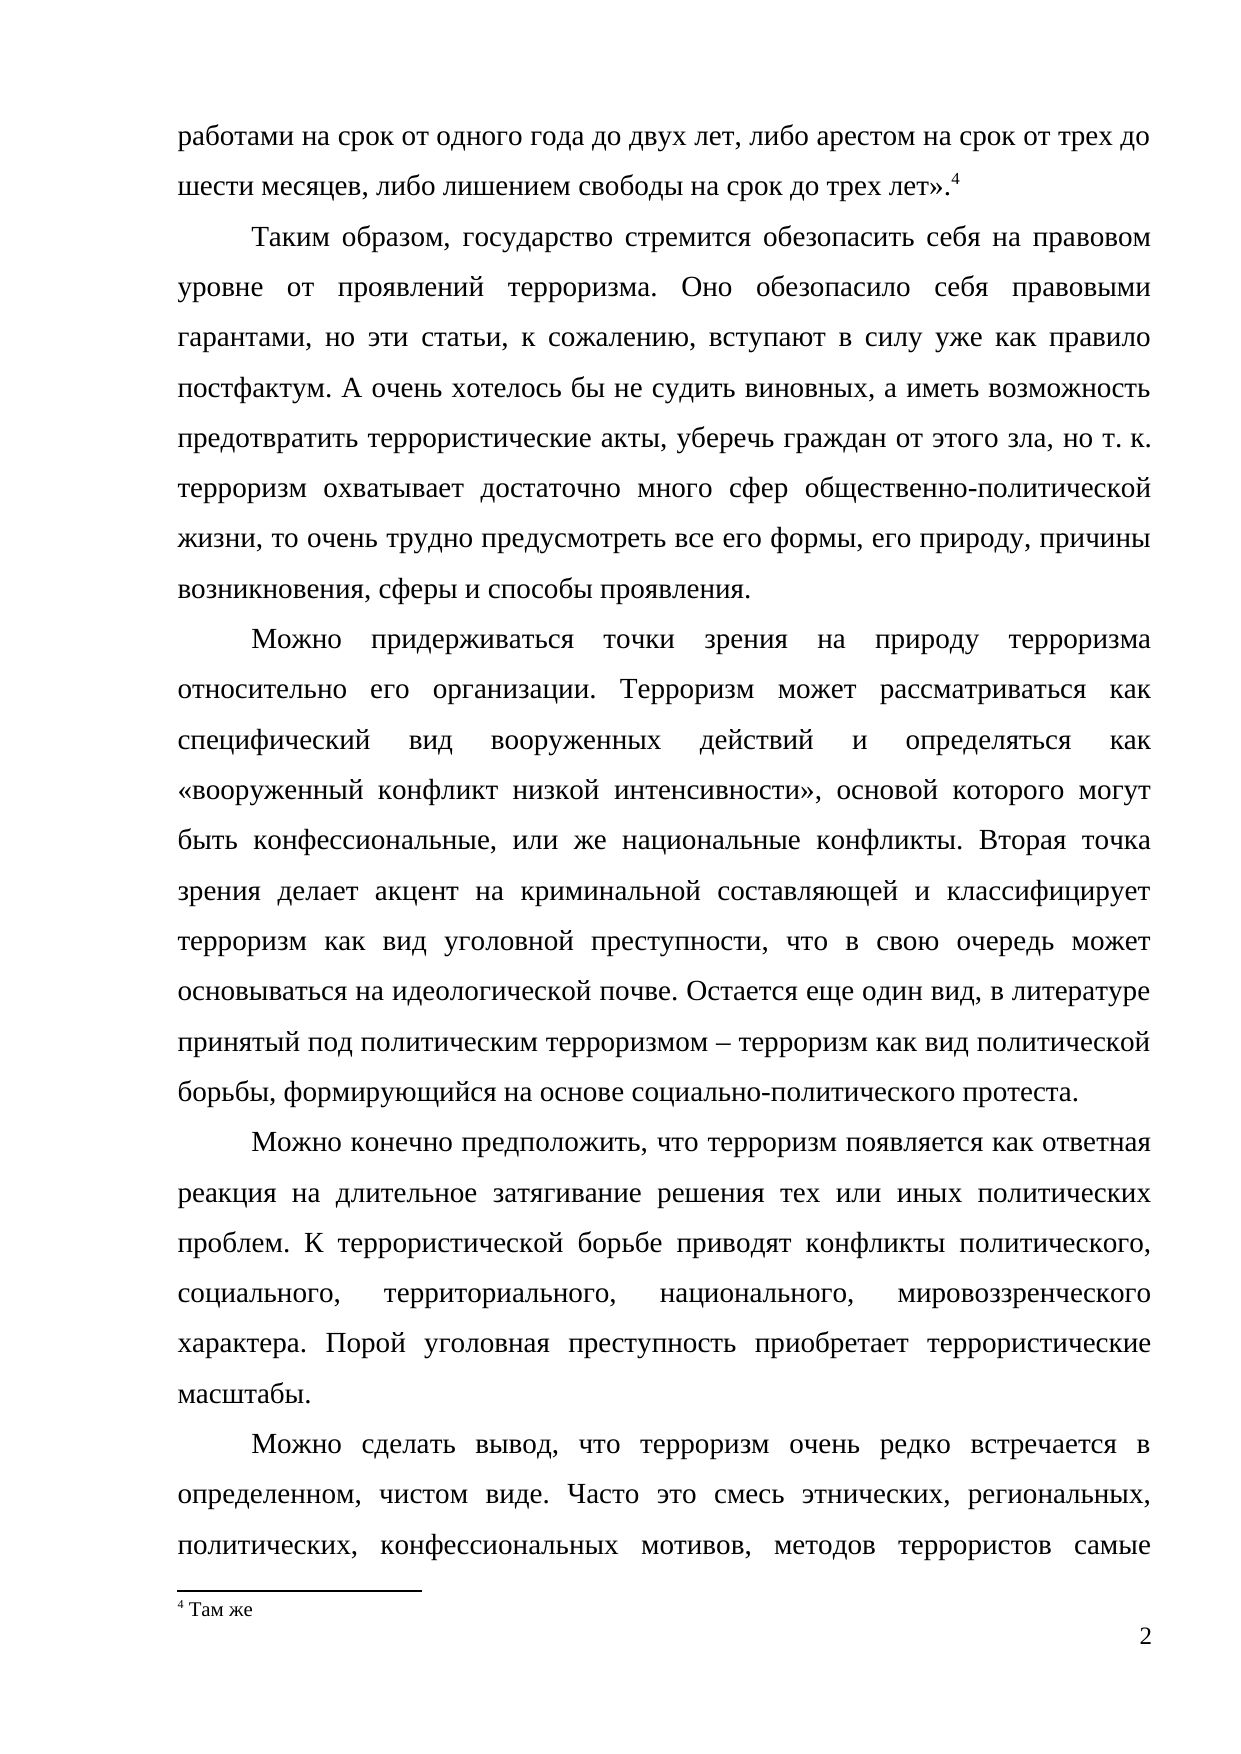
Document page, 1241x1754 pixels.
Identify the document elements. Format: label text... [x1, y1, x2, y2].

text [177, 1426, 1152, 1560]
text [177, 118, 1152, 202]
text Можно конечно предположить, что терроризм появляется как ответная реакция на длительное затягивание решения тех или иных политических проблем. К террористической борьбе приводят конфликты политического, социального, территориального, национального, мировоззренческого характера. Порой уголовная преступность приобретает террористические масштабы. [177, 1124, 1152, 1409]
text Таким образом, государство стремится обезопасить себя на правовом уровне от проявлений терроризма. Оно обезопасило себя правовыми гарантами, но эти статьи, к сожалению, вступают в силу уже как правило постфактум. А очень хотелось бы не судить виновных, а иметь возможность предотвратить террористические акты, уберечь граждан от этого зла, но т. к. терроризм охватывает достаточно много сфер общественно-политической жизни, то очень трудно предусмотреть все его формы, его природу, причины возникновения, сферы и способы проявления. [177, 219, 1152, 604]
text Можно придерживаться точки зрения на природу терроризма относительно его организации. Терроризм может рассматриваться как специфический вид вооруженных действий и определяться как «вооруженный конфликт низкой интенсивности», основой которого могут быть конфессиональные, или же национальные конфликты. Вторая точка зрения делает акцент на криминальной составляющей и классифицирует терроризм как вид уголовной преступности, что в свою очередь может основываться на идеологической почве. Остается еще один вид, в литературе принятый под политическим терроризмом – терроризм как вид политической борьбы, формирующийся на основе социально-политического протеста. [177, 621, 1152, 1108]
